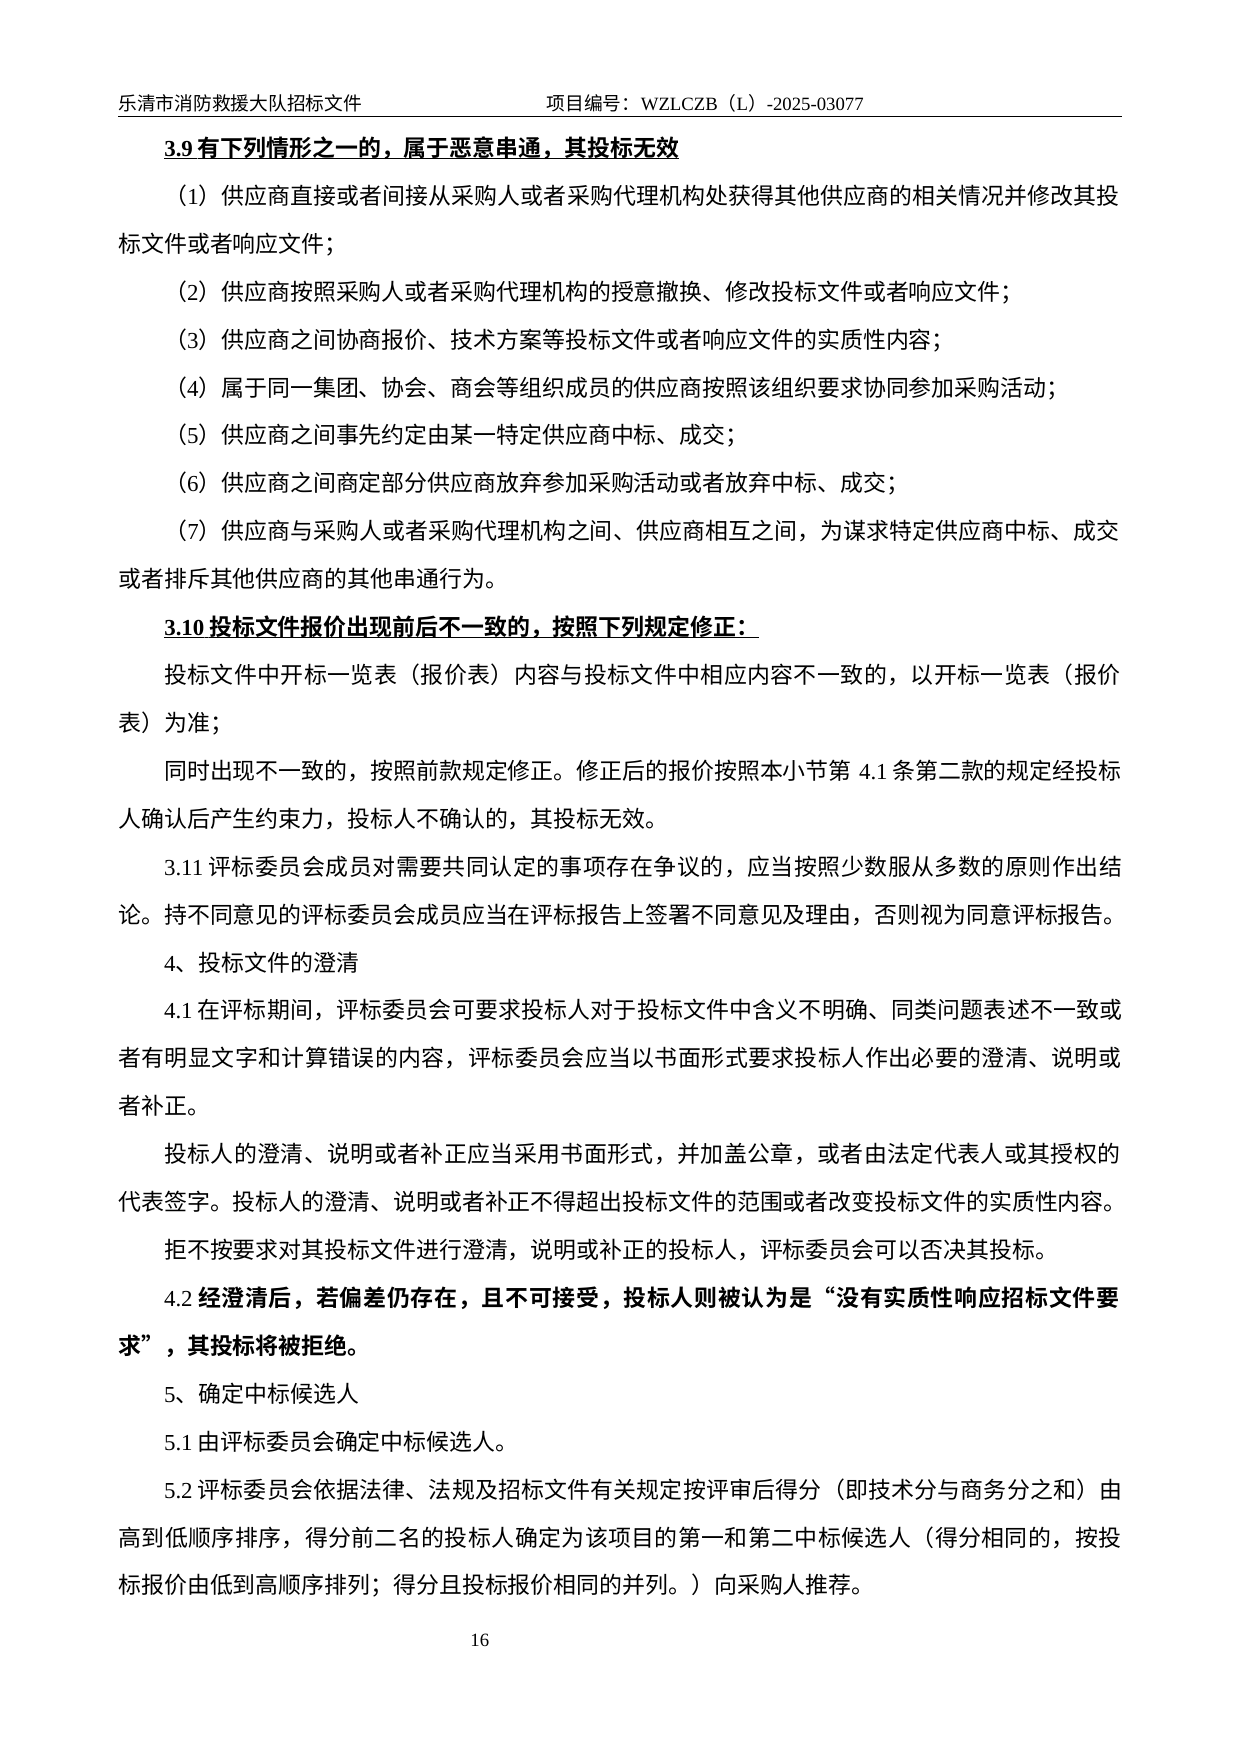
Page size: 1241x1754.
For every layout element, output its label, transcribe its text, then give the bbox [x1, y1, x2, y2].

text （7）供应商与采购人或者采购代理机构之间、供应商相互之间，为谋求特定供应商中标、成交或者排斥其他供应商的其他串通行为。 [118, 501, 1122, 597]
text 4.1在评标期间，评标委员会可要求投标人对于投标文件中含义不明确、同类问题表述不一致或者有明显文字和计算错误的内容，评标委员会应当以书面形式要求投标人作出必要的澄清、说明或者补正。 [118, 981, 1122, 1124]
text 4、投标文件的澄清 [118, 933, 1122, 981]
text 拒不按要求对其投标文件进行澄清，说明或补正的投标人，评标委员会可以否决其投标。 [118, 1220, 1122, 1268]
text 投标文件中开标一览表（报价表）内容与投标文件中相应内容不一致的，以开标一览表（报价表）为准； [118, 645, 1122, 741]
text （5）供应商之间事先约定由某一特定供应商中标、成交； [118, 406, 1122, 453]
text 同时出现不一致的，按照前款规定修正。修正后的报价按照本小节第4.1条第二款的规定经投标人确认后产生约束力，投标人不确认的，其投标无效。 [118, 741, 1122, 837]
text （6）供应商之间商定部分供应商放弃参加采购活动或者放弃中标、成交； [118, 453, 1122, 501]
text （4）属于同一集团、协会、商会等组织成员的供应商按照该组织要求协同参加采购活动； [118, 358, 1122, 406]
text （3）供应商之间协商报价、技术方案等投标文件或者响应文件的实质性内容； [118, 310, 1122, 358]
text 5、确定中标候选人 [118, 1364, 1122, 1412]
text 5.2评标委员会依据法律、法规及招标文件有关规定按评审后得分（即技术分与商务分之和）由高到低顺序排序，得分前二名的投标人确定为该项目的第一和第二中标候选人（得分相同的，按投标报价由低到高顺序排列；得分且投标报价相同的并列。）向采购人推荐。 [118, 1460, 1122, 1603]
text （2）供应商按照采购人或者采购代理机构的授意撤换、修改投标文件或者响应文件； [118, 262, 1122, 310]
text 3.10投标文件报价出现前后不一致的，按照下列规定修正： [118, 597, 1122, 645]
text 3.11评标委员会成员对需要共同认定的事项存在争议的，应当按照少数服从多数的原则作出结论。持不同意见的评标委员会成员应当在评标报告上签署不同意见及理由，否则视为同意评标报告。 [118, 837, 1122, 933]
text 5.1由评标委员会确定中标候选人。 [118, 1412, 1122, 1460]
text （1）供应商直接或者间接从采购人或者采购代理机构处获得其他供应商的相关情况并修改其投标文件或者响应文件； [118, 166, 1122, 262]
text 3.9有下列情形之一的，属于恶意串通，其投标无效 [118, 118, 1122, 166]
text 4.2经澄清后，若偏差仍存在，且不可接受，投标人则被认为是“没有实质性响应招标文件要求”，其投标将被拒绝。 [118, 1268, 1122, 1364]
text 投标人的澄清、说明或者补正应当采用书面形式，并加盖公章，或者由法定代表人或其授权的代表签字。投标人的澄清、说明或者补正不得超出投标文件的范围或者改变投标文件的实质性内容。 [118, 1124, 1122, 1220]
